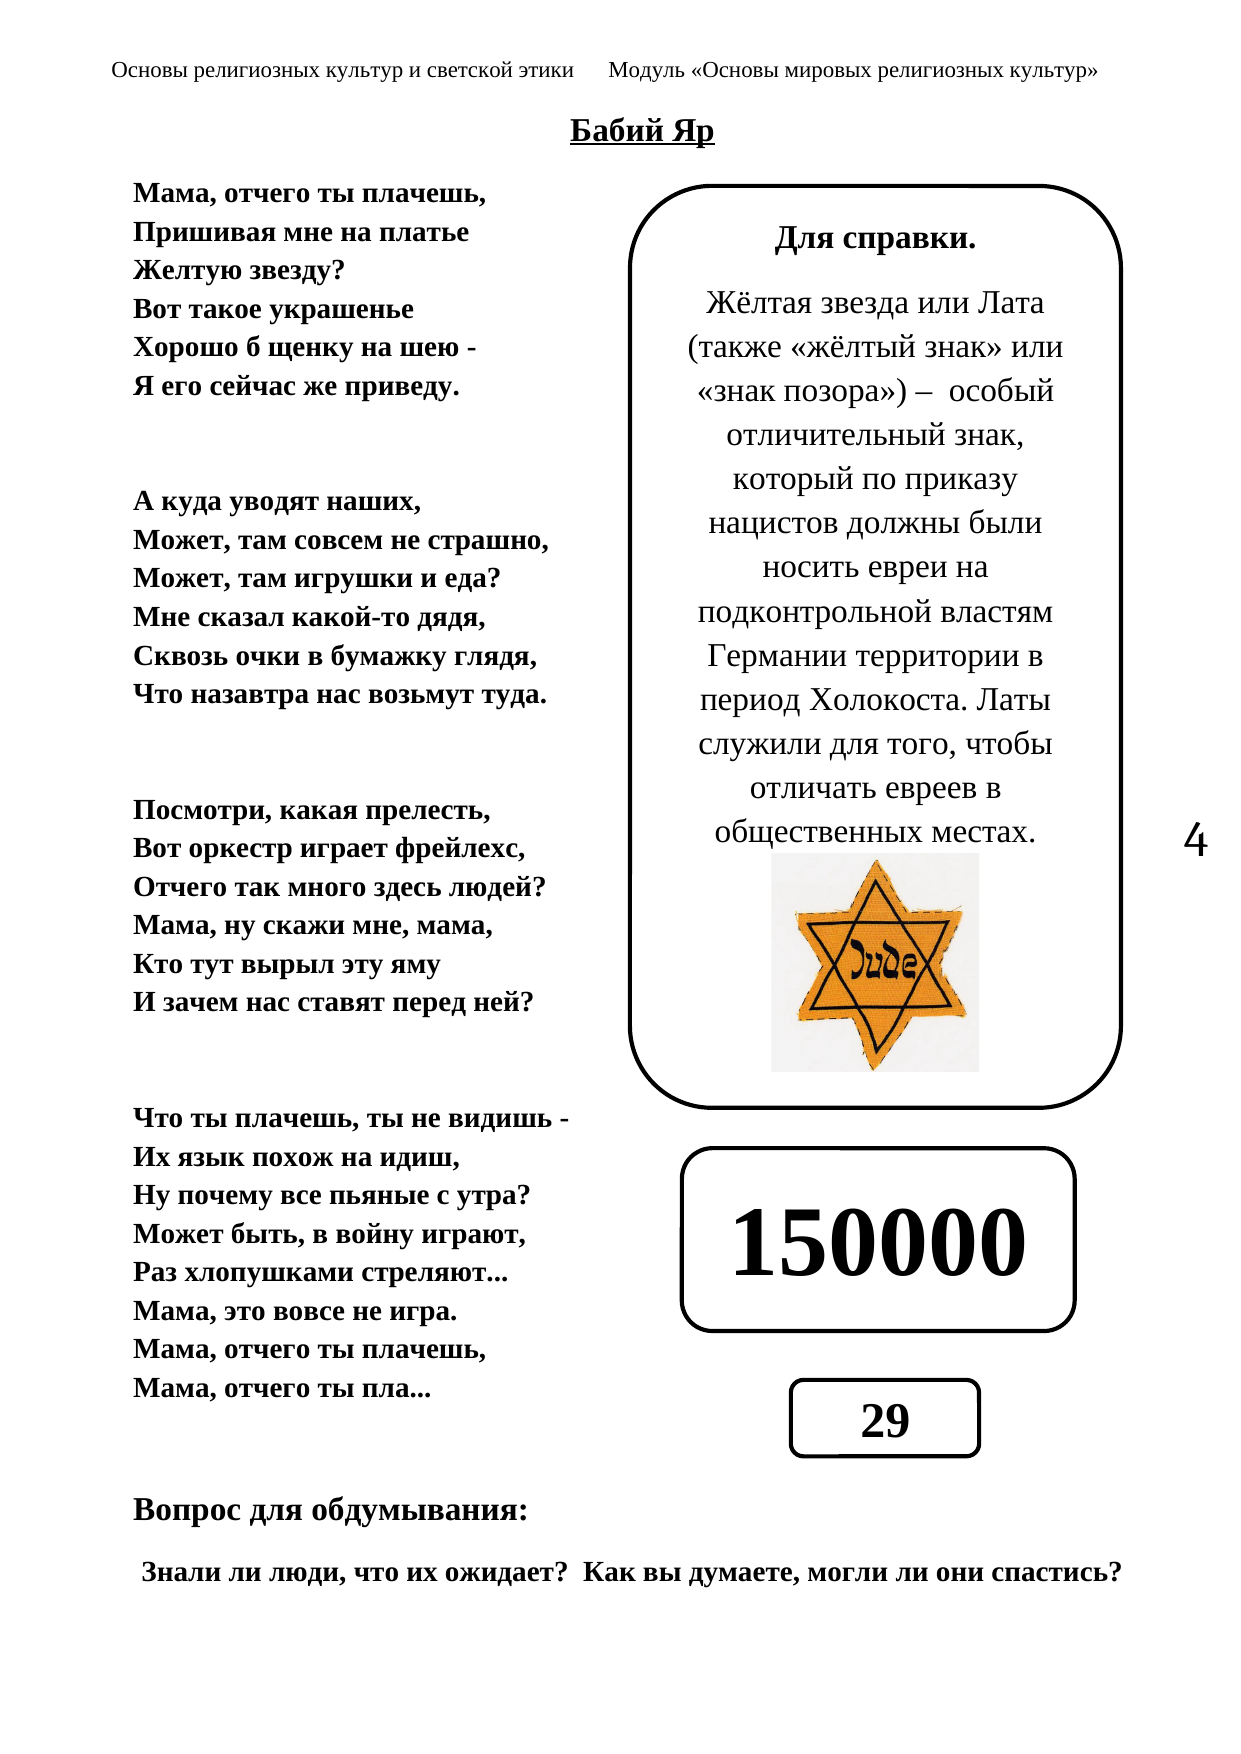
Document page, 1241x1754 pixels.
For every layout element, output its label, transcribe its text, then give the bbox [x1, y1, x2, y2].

text Бабий Яр [133, 110, 1152, 149]
text Мама, отчего ты плачешь, Пришивая мне на платье Желтую звезду? Вот такое украшенье Хорошо б щенку на шею - Я его сейчас же приведу. А куда уводят наших, Может, там совсем не страшно, Может, там игрушки и еда? Мне сказал какой-то дядя, Сквозь очки в бумажку глядя, Что назавтра нас возьмут туда. Посмотри, какая прелесть, Вот оркестр играет фрейлехс, Отчего так много здесь людей? Мама, ну скажи мне, мама, Кто тут вырыл эту яму И зачем нас ставят перед ней? Что ты плачешь, ты не видишь - Их язык похож на идиш, Ну почему все пьяные с утра? Может быть, в войну играют, Раз хлопушками стреляют... Мама, это вовсе не игра. Мама, отчего ты плачешь, Мама, отчего ты пла... [133, 175, 1152, 1403]
text Знали ли люди, что их ожидает? Как вы думаете, могли ли они спастись? [133, 1554, 1152, 1587]
text Вопрос для обдумывания: [133, 1489, 1152, 1527]
picture [771, 853, 980, 1072]
